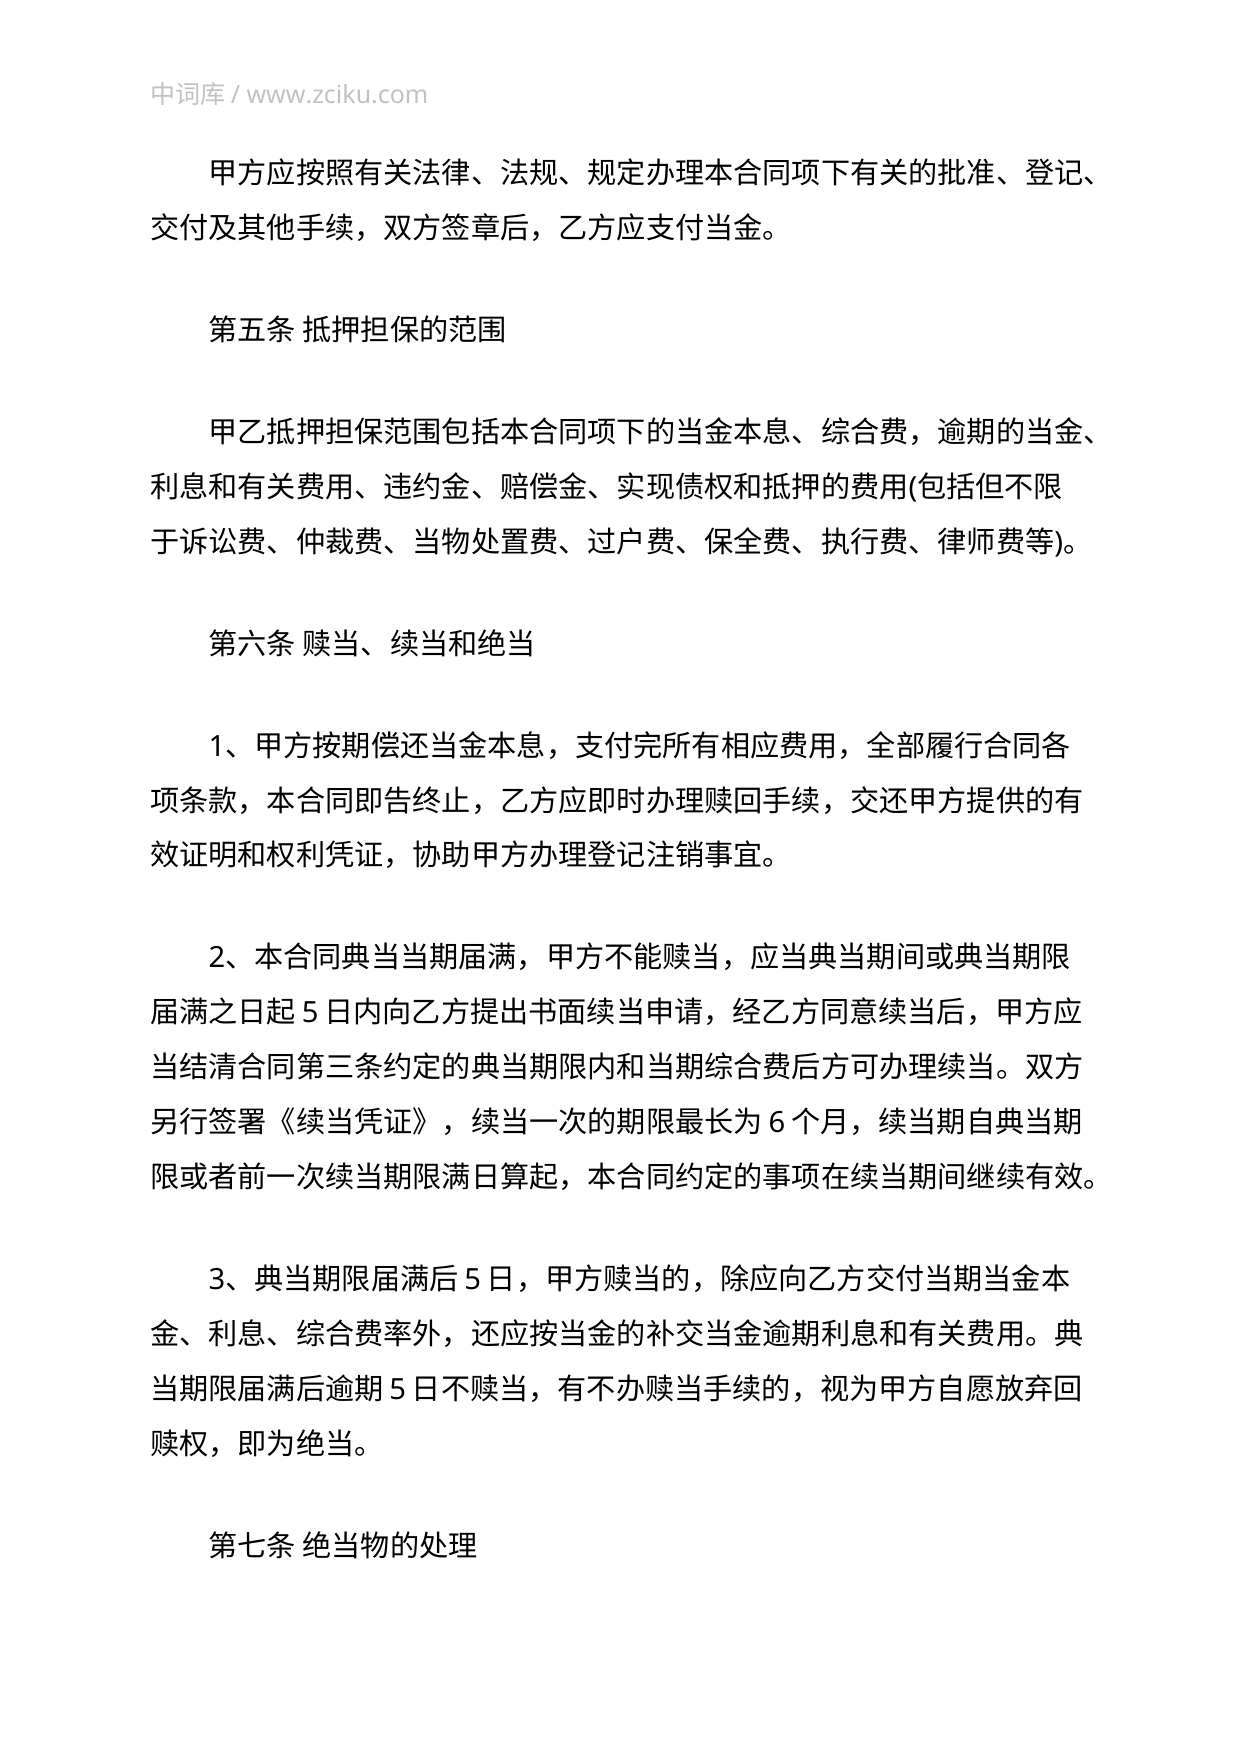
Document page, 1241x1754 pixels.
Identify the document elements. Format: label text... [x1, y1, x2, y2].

text 2、本合同典当当期届满，甲方不能赎当，应当典当期间或典当期限届满之日起5日内向乙方提出书面续当申请，经乙方同意续当后，甲方应当结清合同第三条约定的典当期限内和当期综合费后方可办理续当。双方另行签署《续当凭证》，续当一次的期限最长为6个月，续当期自典当期限或者前一次续当期限满日算起，本合同约定的事项在续当期间继续有效。 [150, 934, 1090, 1196]
text 3、典当期限届满后5日，甲方赎当的，除应向乙方交付当期当金本金、利息、综合费率外，还应按当金的补交当金逾期利息和有关费用。典当期限届满后逾期5日不赎当，有不办赎当手续的，视为甲方自愿放弃回赎权，即为绝当。 [150, 1255, 1090, 1463]
text 1、甲方按期偿还当金本息，支付完所有相应费用，全部履行合同各项条款，本合同即告终止，乙方应即时办理赎回手续，交还甲方提供的有效证明和权利凭证，协助甲方办理登记注销事宜。 [150, 722, 1090, 874]
text 第六条 赎当、续当和绝当 [150, 620, 1090, 663]
text 甲方应按照有关法律、法规、规定办理本合同项下有关的批准、登记、交付及其他手续，双方签章后，乙方应支付当金。 [150, 150, 1090, 247]
text 第五条 抵押担保的范围 [150, 307, 1090, 349]
text 甲乙抵押担保范围包括本合同项下的当金本息、综合费，逾期的当金、利息和有关费用、违约金、赔偿金、实现债权和抵押的费用(包括但不限于诉讼费、仲裁费、当物处置费、过户费、保全费、执行费、律师费等)。 [150, 408, 1090, 561]
text 第七条 绝当物的处理 [150, 1522, 1090, 1564]
